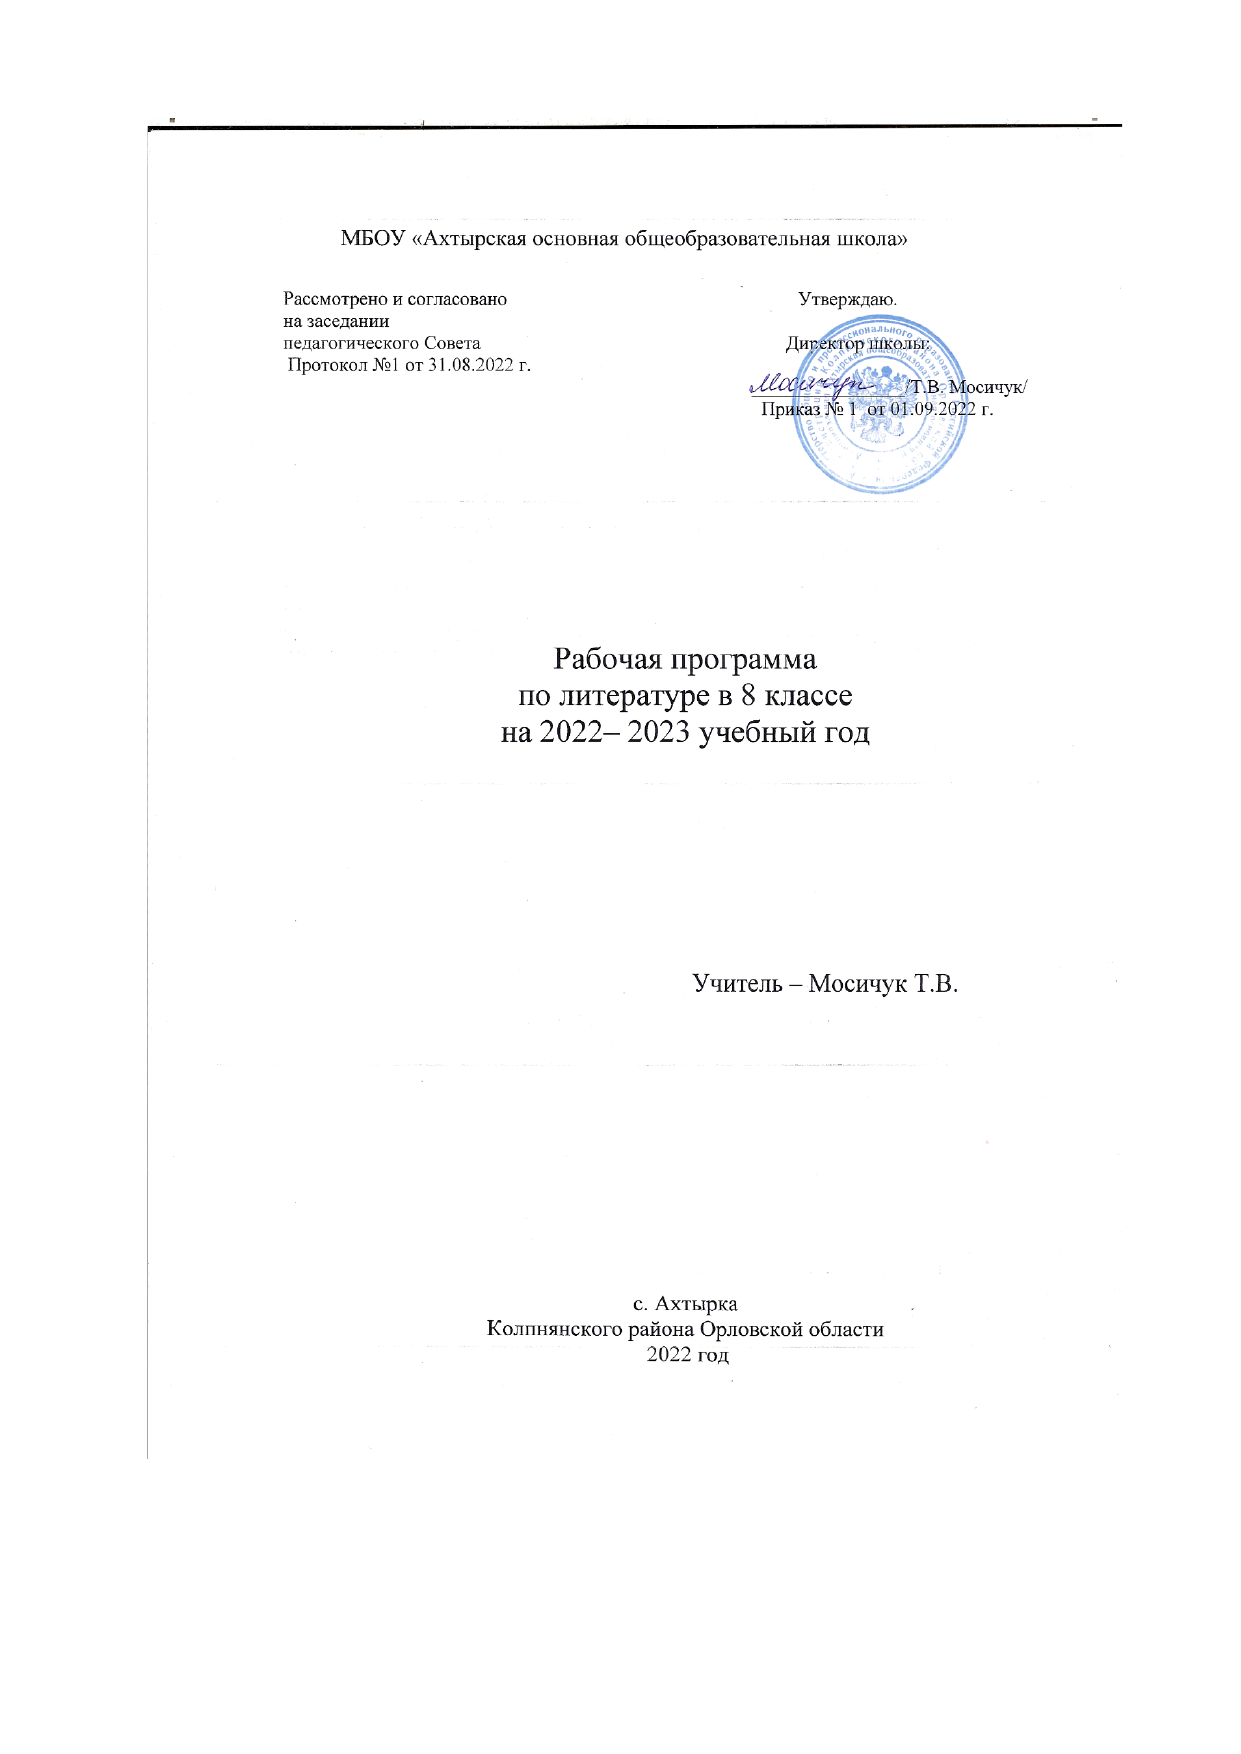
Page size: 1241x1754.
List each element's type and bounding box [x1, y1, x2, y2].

picture [147, 118, 1123, 1459]
